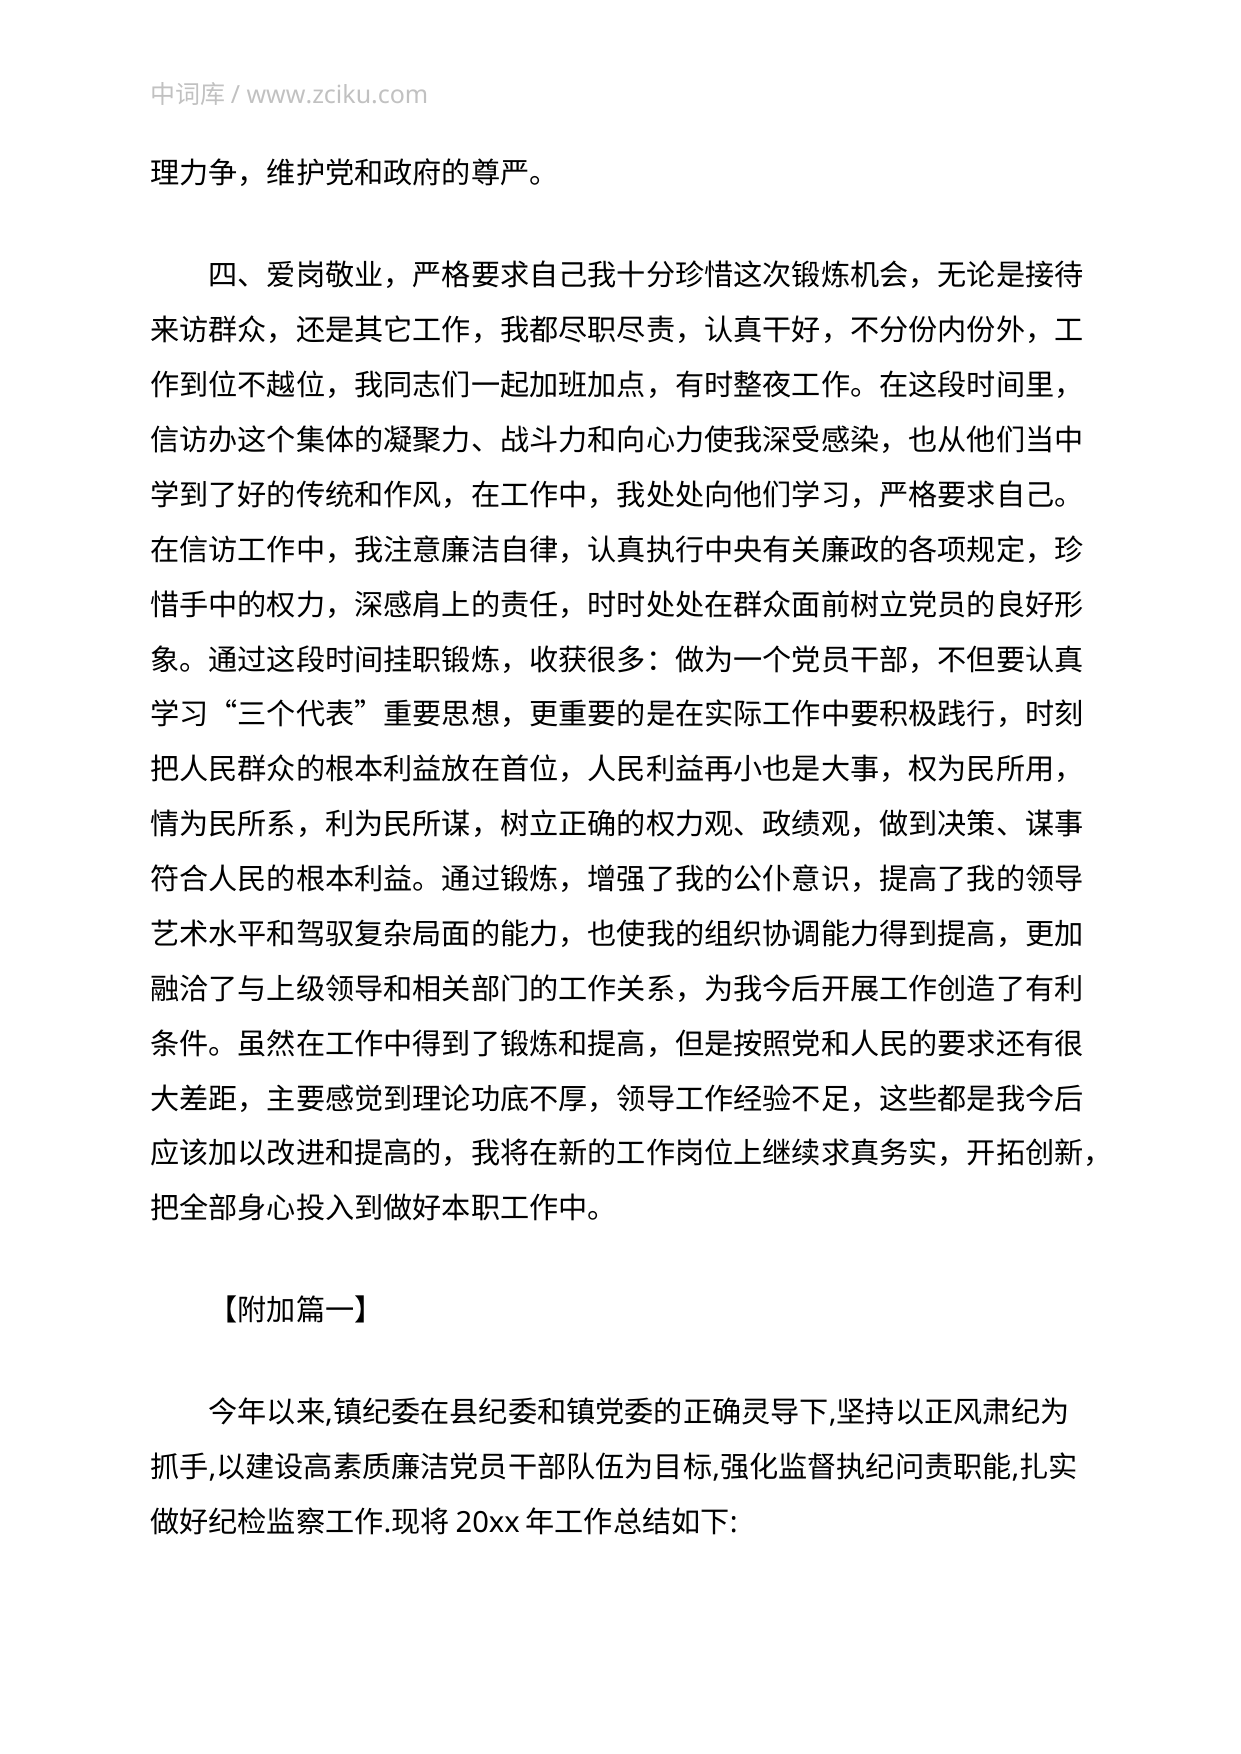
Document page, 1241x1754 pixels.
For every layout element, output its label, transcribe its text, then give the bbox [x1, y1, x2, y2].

text 四、爱岗敬业，严格要求自己我十分珍惜这次锻炼机会，无论是接待来访群众，还是其它工作，我都尽职尽责，认真干好，不分份内份外，工作到位不越位，我同志们一起加班加点，有时整夜工作。在这段时间里，信访办这个集体的凝聚力、战斗力和向心力使我深受感染，也从他们当中学到了好的传统和作风，在工作中，我处处向他们学习，严格要求自己。在信访工作中，我注意廉洁自律，认真执行中央有关廉政的各项规定，珍惜手中的权力，深感肩上的责任，时时处处在群众面前树立党员的良好形象。通过这段时间挂职锻炼，收获很多：做为一个党员干部，不但要认真学习“三个代表”重要思想，更重要的是在实际工作中要积极践行，时刻把人民群众的根本利益放在首位，人民利益再小也是大事，权为民所用，情为民所系，利为民所谋，树立正确的权力观、政绩观，做到决策、谋事符合人民的根本利益。通过锻炼，增强了我的公仆意识，提高了我的领导艺术水平和驾驭复杂局面的能力，也使我的组织协调能力得到提高，更加融洽了与上级领导和相关部门的工作关系，为我今后开展工作创造了有利条件。虽然在工作中得到了锻炼和提高，但是按照党和人民的要求还有很大差距，主要感觉到理论功底不厚，领导工作经验不足，这些都是我今后应该加以改进和提高的，我将在新的工作岗位上继续求真务实，开拓创新，把全部身心投入到做好本职工作中。 [150, 252, 1090, 1227]
text 【附加篇一】 [150, 1287, 1090, 1329]
text 今年以来,镇纪委在县纪委和镇党委的正确灵导下,坚持以正风肃纪为抓手,以建设高素质廉洁党员干部队伍为目标,强化监督执纪问责职能,扎实做好纪检监察工作.现将20xx年工作总结如下: [150, 1388, 1090, 1541]
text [150, 150, 1090, 192]
